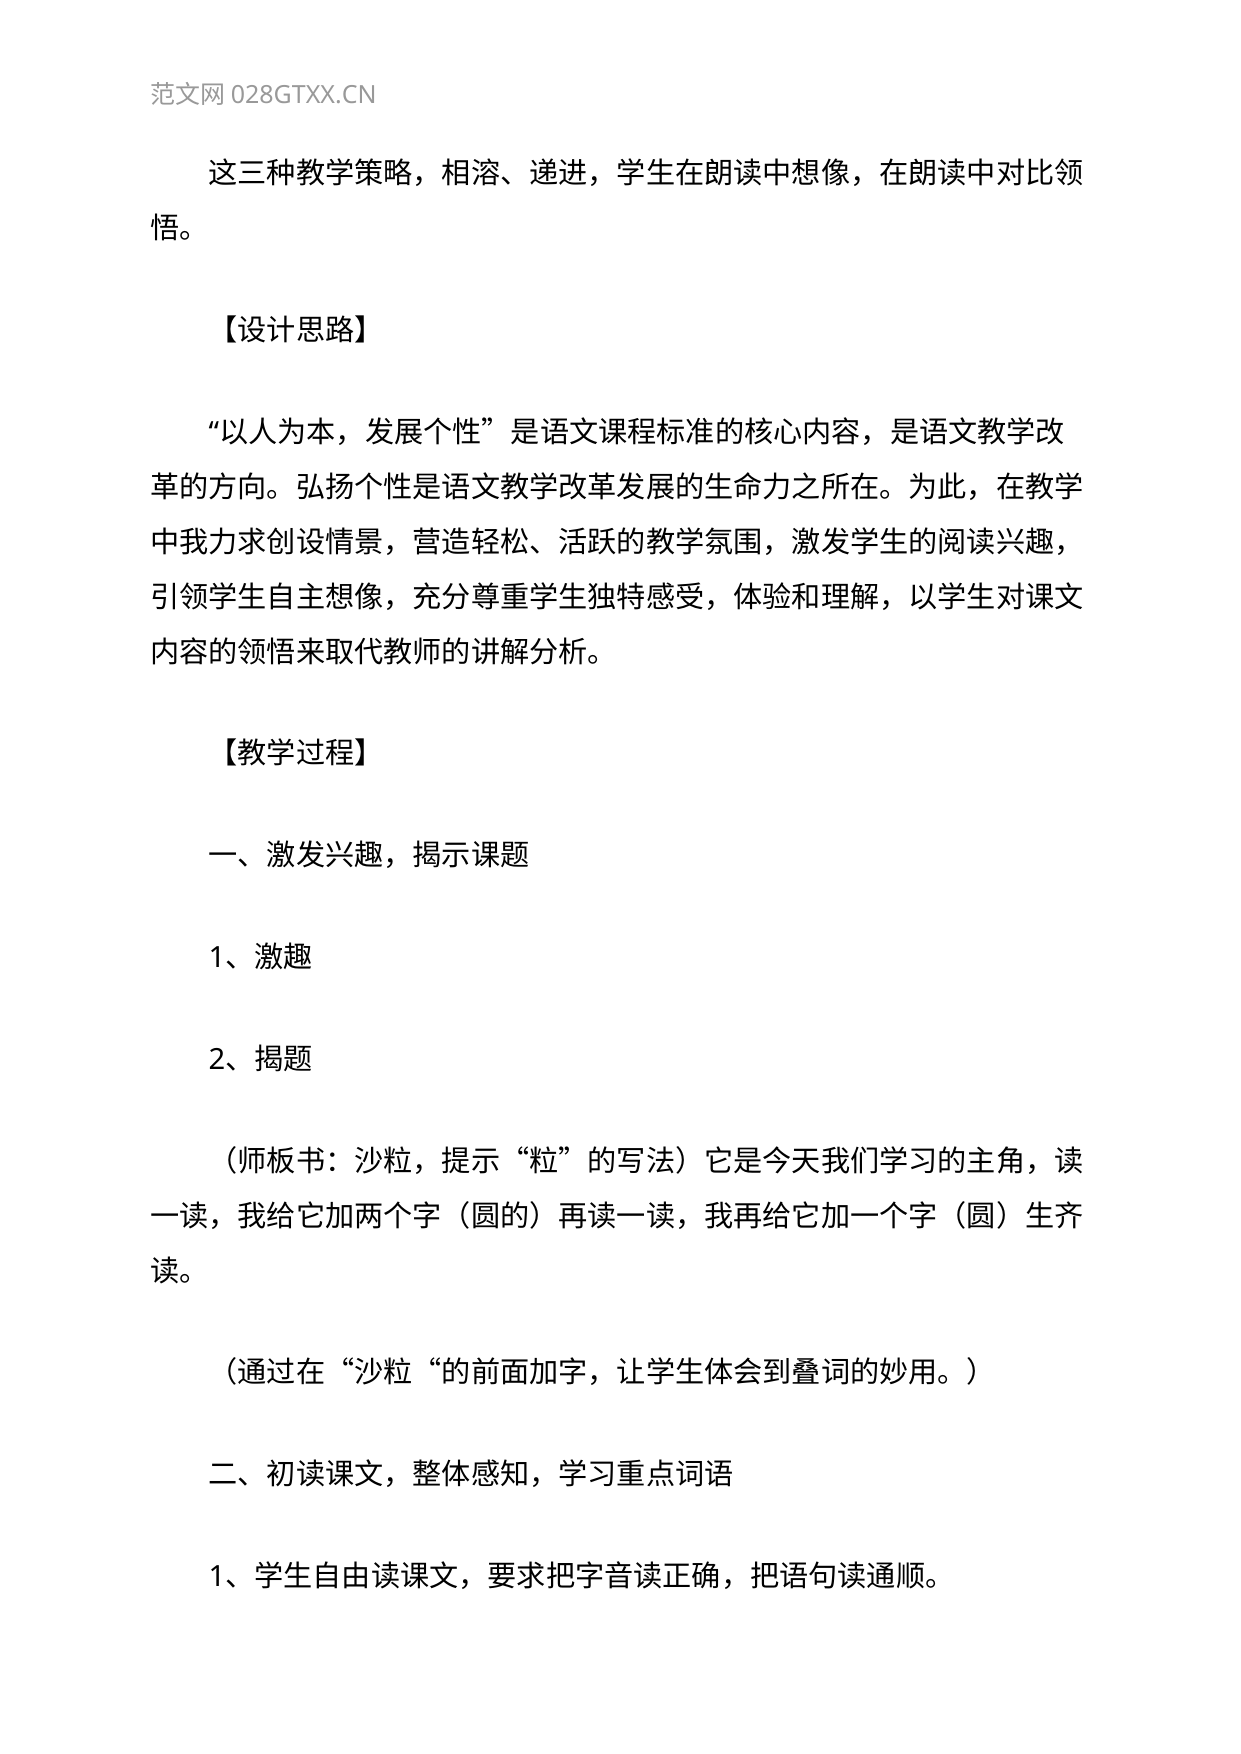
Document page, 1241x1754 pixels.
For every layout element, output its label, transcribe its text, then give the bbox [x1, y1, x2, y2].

text 1、激趣 [150, 933, 1090, 976]
text 【设计思路】 [150, 307, 1090, 349]
text 2、揭题 [150, 1035, 1090, 1078]
text 【教学过程】 [150, 730, 1090, 772]
text 二、初读课文，整体感知，学习重点词语 [150, 1451, 1090, 1493]
text 这三种教学策略，相溶、递进，学生在朗读中想像，在朗读中对比领悟。 [150, 150, 1090, 247]
text 1、学生自由读课文，要求把字音读正确，把语句读通顺。 [150, 1552, 1090, 1595]
text “以人为本，发展个性”是语文课程标准的核心内容，是语文教学改革的方向。弘扬个性是语文教学改革发展的生命力之所在。为此，在教学中我力求创设情景，营造轻松、活跃的教学氛围，激发学生的阅读兴趣，引领学生自主想像，充分尊重学生独特感受，体验和理解，以学生对课文内容的领悟来取代教师的讲解分析。 [150, 408, 1090, 670]
text 一、激发兴趣，揭示课题 [150, 832, 1090, 874]
text （师板书：沙粒，提示“粒”的写法）它是今天我们学习的主角，读一读，我给它加两个字（圆的）再读一读，我再给它加一个字（圆）生齐读。 [150, 1137, 1090, 1289]
text （通过在“沙粒“的前面加字，让学生体会到叠词的妙用。） [150, 1349, 1090, 1391]
